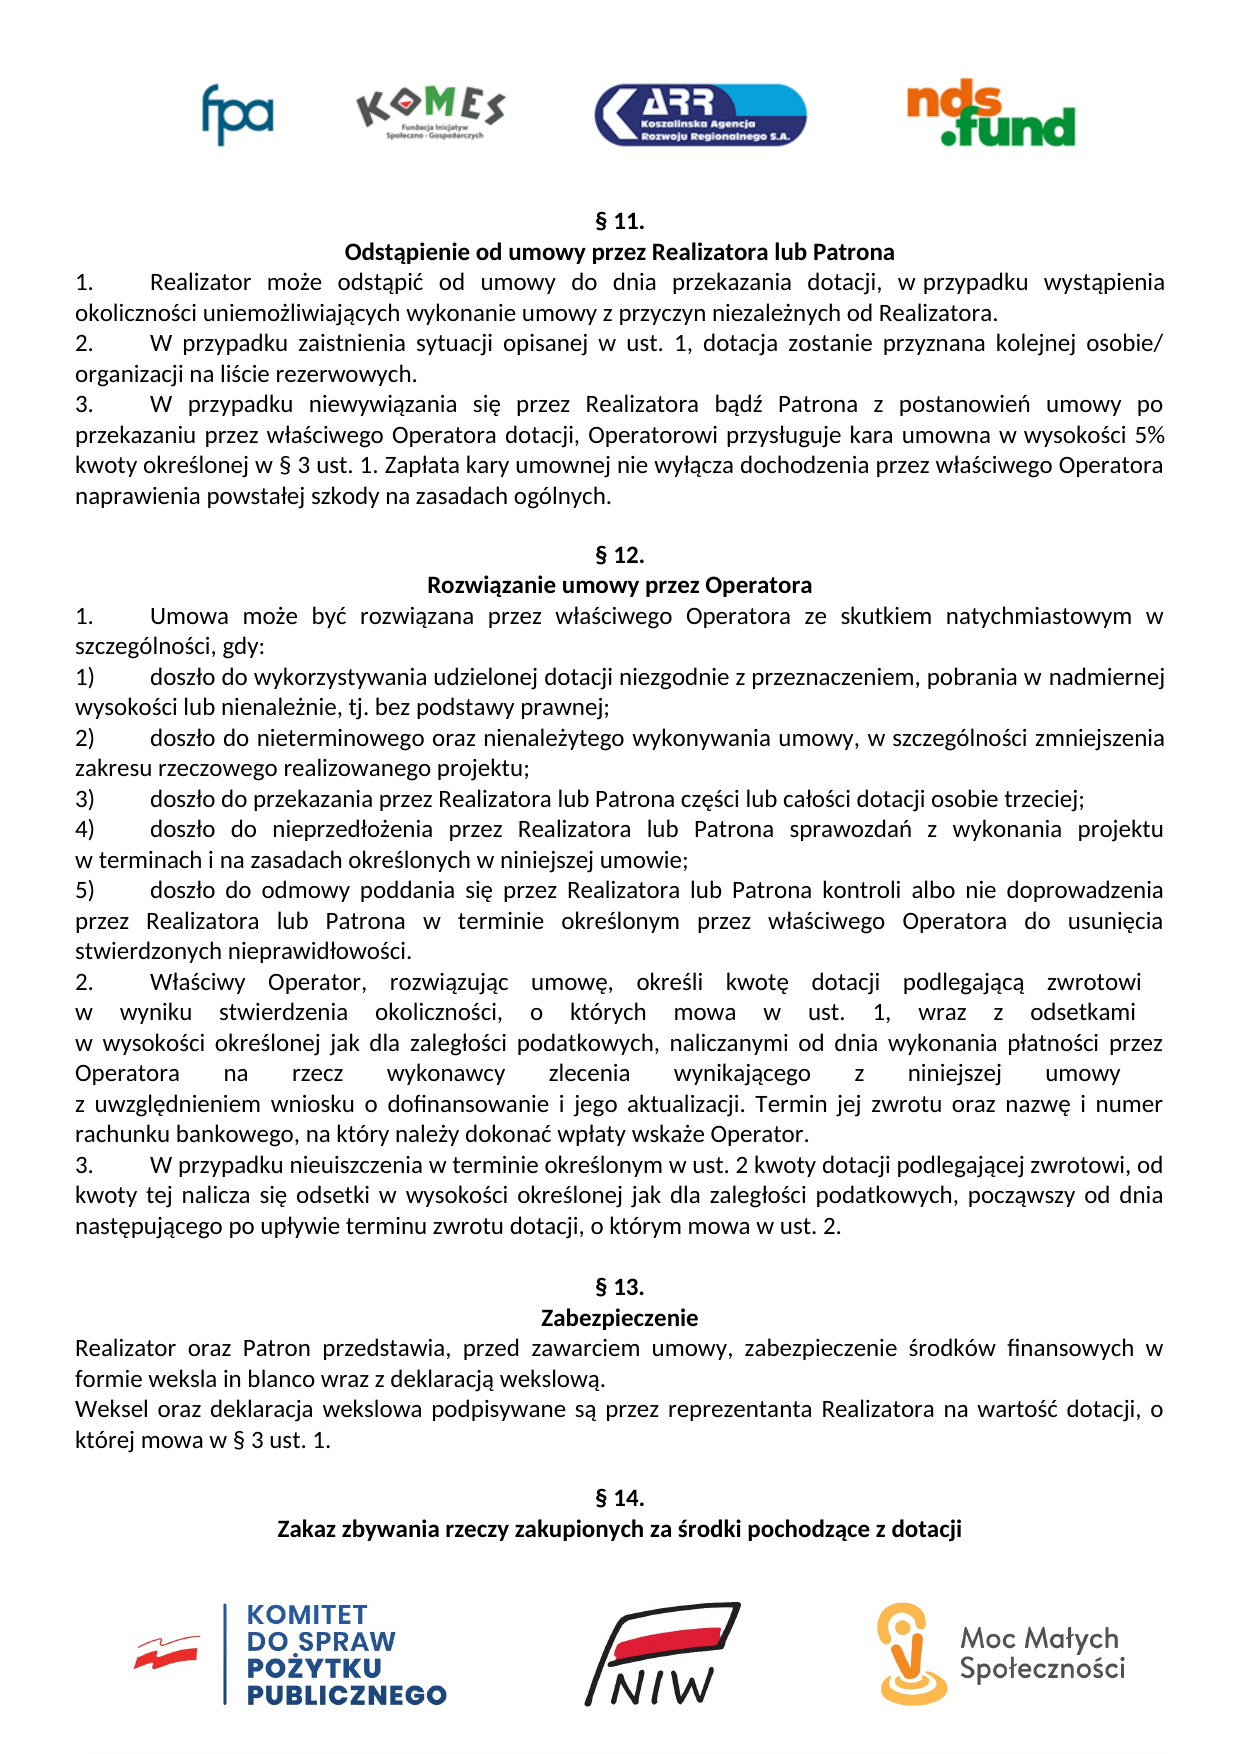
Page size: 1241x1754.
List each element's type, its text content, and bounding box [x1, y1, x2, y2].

picture [83, 1554, 1175, 1754]
list Realizator może odstąpić od umowy do dnia przekazania dotacji, w przypadku wystąpienia okoliczności uniemożliwiających wykonanie umowy z przyczyn niezależnych od Realizatora. [75, 267, 1165, 328]
text Odstąpienie od umowy przez Realizatora lub Patrona [75, 236, 1165, 267]
list doszło do nieprzedłożenia przez Realizatora lub Patrona sprawozdań z wykonania projektu w terminach i na zasadach określonych w niniejszej umowie; [75, 813, 1165, 874]
list W przypadku nieuiszczenia w terminie określonym w ust. 2 kwoty dotacji podlegającej zwrotowi, od kwoty tej nalicza się odsetki w wysokości określonej jak dla zaległości podatkowych, począwszy od dnia następującego po upływie terminu zwrotu dotacji, o którym mowa w ust. 2. [75, 1149, 1165, 1241]
text Zakaz zbywania rzeczy zakupionych za środki pochodzące z dotacji [75, 1513, 1165, 1543]
list doszło do przekazania przez Realizatora lub Patrona części lub całości dotacji osobie trzeciej; [75, 783, 1165, 813]
list doszło do odmowy poddania się przez Realizatora lub Patrona kontroli albo nie doprowadzenia przez Realizatora lub Patrona w terminie określonym przez właściwego Operatora do usunięcia stwierdzonych nieprawidłowości. [75, 874, 1165, 966]
text § 12. [75, 539, 1165, 569]
text Zabezpieczenie [75, 1302, 1165, 1332]
picture [142, 15, 1098, 178]
text Rozwiązanie umowy przez Operatora [75, 569, 1165, 600]
list doszło do wykorzystywania udzielonej dotacji niezgodnie z przeznaczeniem, pobrania w nadmiernej wysokości lub nienależnie, tj. bez podstawy prawnej; [75, 661, 1165, 722]
list Właściwy Operator, rozwiązując umowę, określi kwotę dotacji podlegającą zwrotowi w wyniku stwierdzenia okoliczności, o których mowa w ust. 1, wraz z odsetkami w wysokości określonej jak dla zaległości podatkowych, naliczanymi od dnia wykonania płatności przez Operatora na rzecz wykonawcy zlecenia wynikającego z niniejszej umowy z uwzględnieniem wniosku o dofinansowanie i jego aktualizacji. Termin jej zwrotu oraz nazwę i numer rachunku bankowego, na który należy dokonać wpłaty wskaże Operator. [75, 966, 1165, 1149]
list doszło do nieterminowego oraz nienależytego wykonywania umowy, w szczególności zmniejszenia zakresu rzeczowego realizowanego projektu; [75, 722, 1165, 783]
text Weksel oraz deklaracja wekslowa podpisywane są przez reprezentanta Realizatora na wartość dotacji, o której mowa w § 3 ust. 1. [75, 1393, 1165, 1454]
list W przypadku zaistnienia sytuacji opisanej w ust. 1, dotacja zostanie przyznana kolejnej osobie/ organizacji na liście rezerwowych. [75, 328, 1165, 389]
text § 11. [75, 206, 1165, 236]
text § 14. [75, 1482, 1165, 1513]
list Umowa może być rozwiązana przez właściwego Operatora ze skutkiem natychmiastowym w szczególności, gdy: [75, 600, 1165, 661]
list W przypadku niewywiązania się przez Realizatora bądź Patrona z postanowień umowy po przekazaniu przez właściwego Operatora dotacji, Operatorowi przysługuje kara umowna w wysokości 5% kwoty określonej w § 3 ust. 1. Zapłata kary umownej nie wyłącza dochodzenia przez właściwego Operatora naprawienia powstałej szkody na zasadach ogólnych. [75, 389, 1165, 511]
text Realizator oraz Patron przedstawia, przed zawarciem umowy, zabezpieczenie środków finansowych w formie weksla in blanco wraz z deklaracją wekslową. [75, 1332, 1165, 1393]
text § 13. [75, 1271, 1165, 1302]
